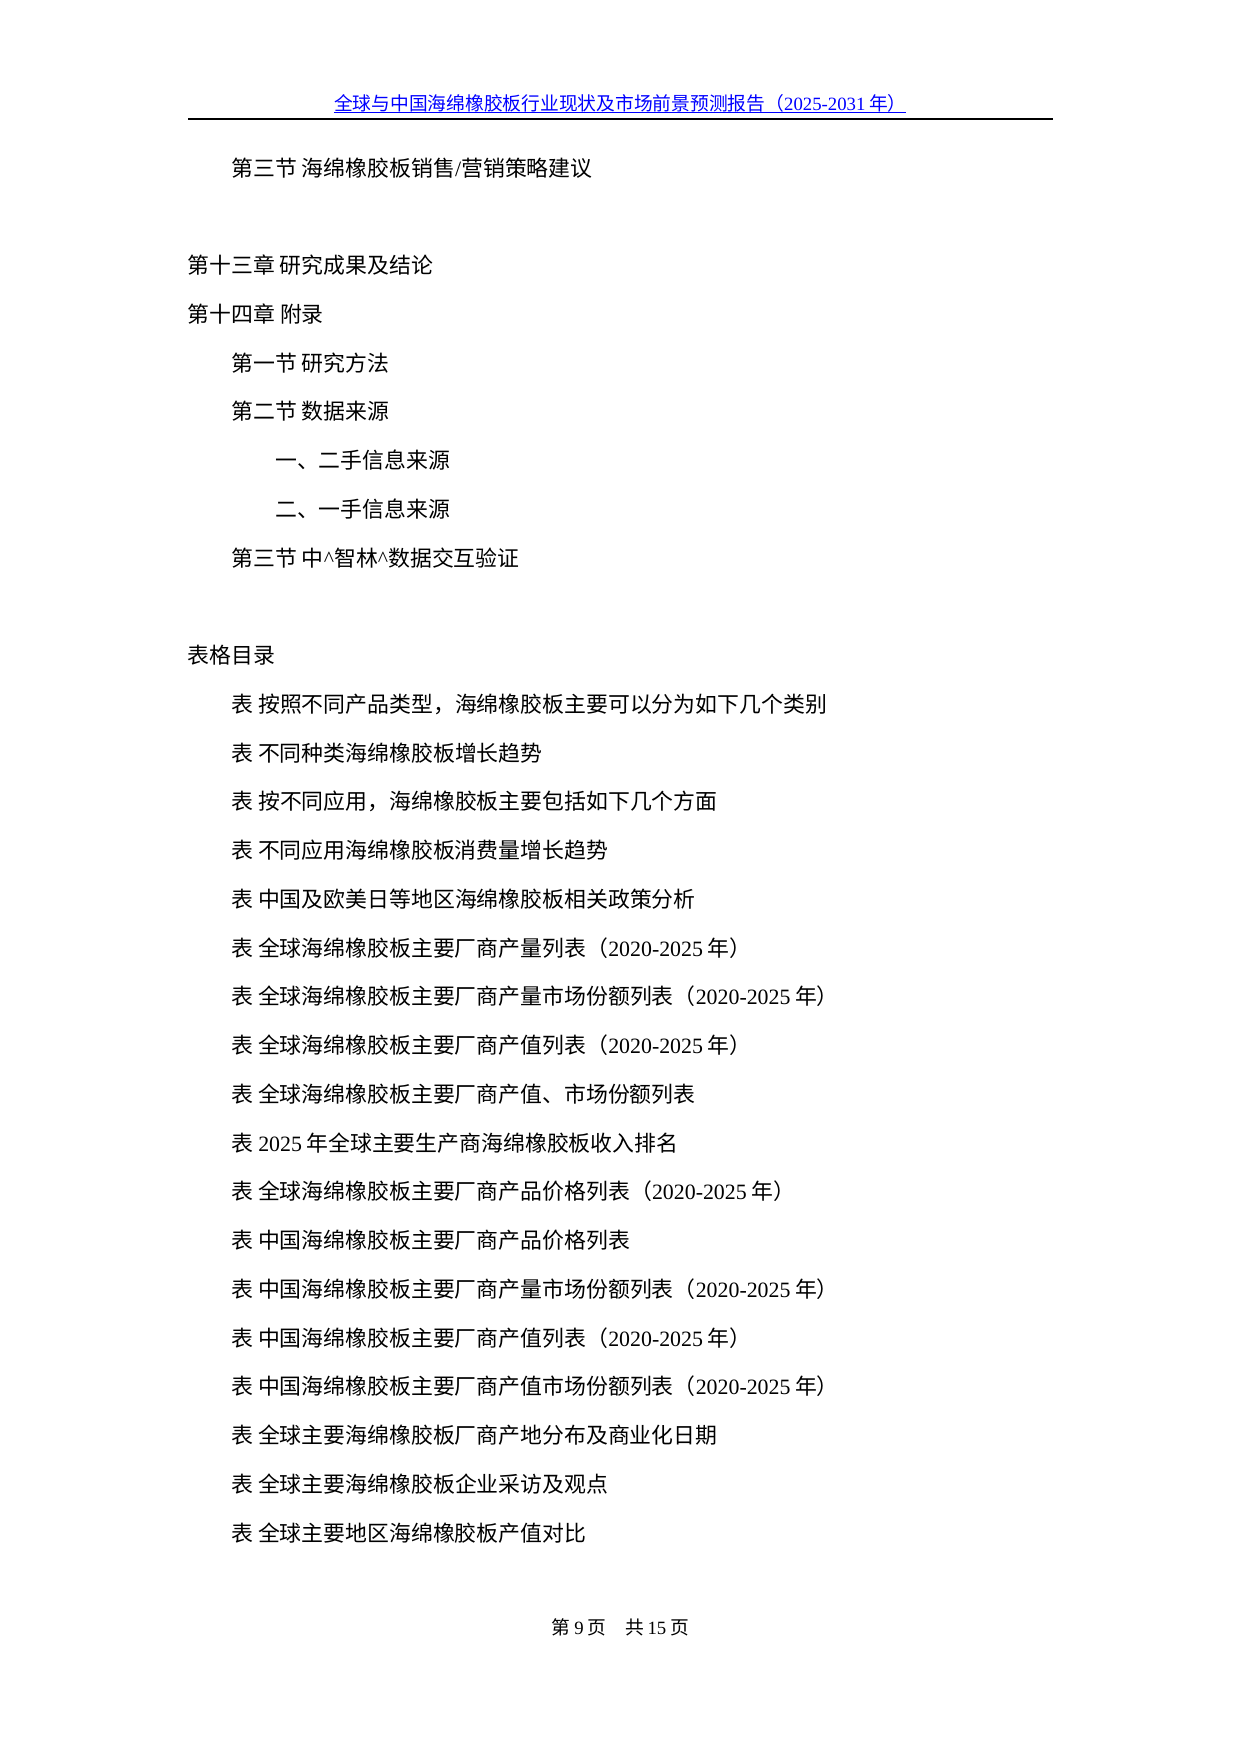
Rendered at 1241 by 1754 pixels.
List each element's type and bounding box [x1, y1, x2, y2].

text [187, 150, 1053, 1548]
